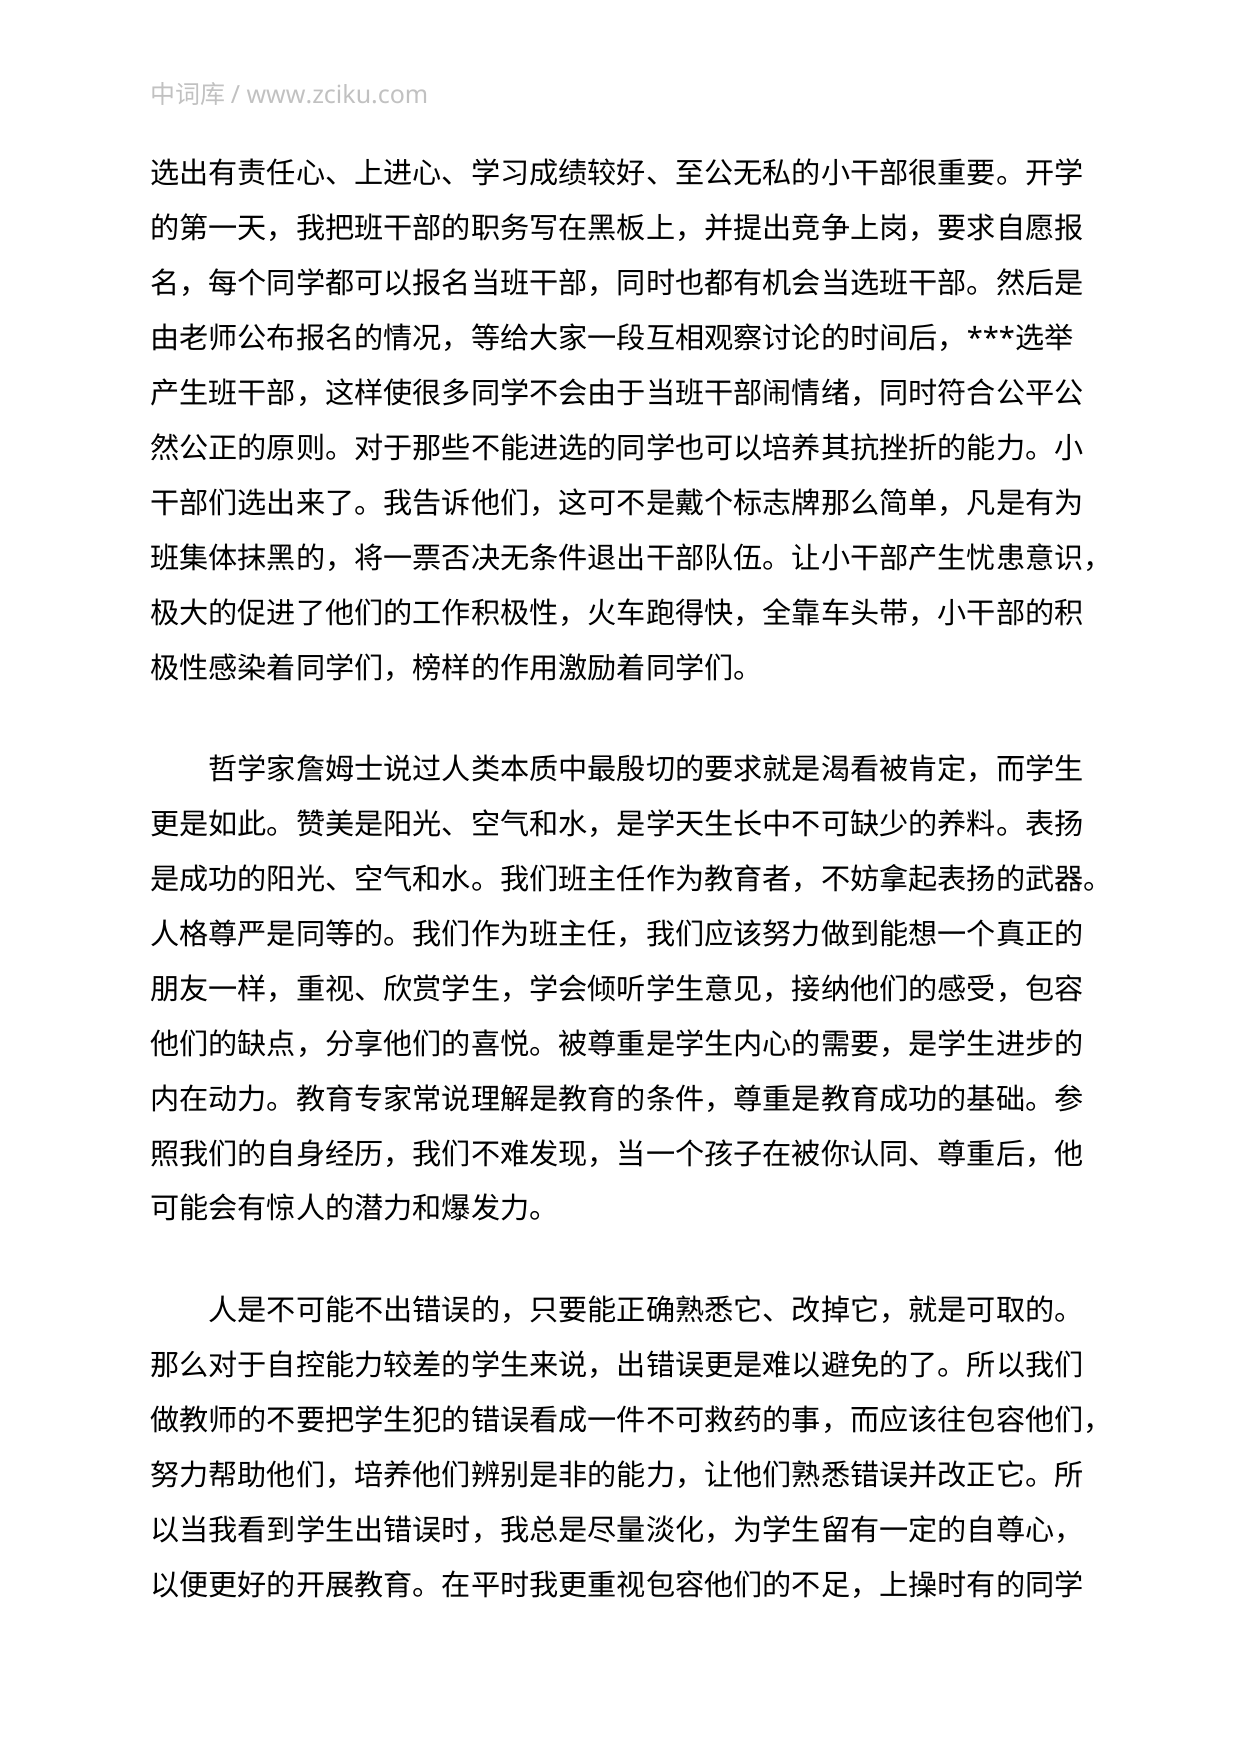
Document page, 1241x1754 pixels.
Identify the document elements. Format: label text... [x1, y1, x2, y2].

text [150, 1287, 1090, 1604]
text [150, 150, 1090, 686]
text 哲学家詹姆士说过人类本质中最殷切的要求就是渴看被肯定，而学生更是如此。赞美是阳光、空气和水，是学天生长中不可缺少的养料。表扬是成功的阳光、空气和水。我们班主任作为教育者，不妨拿起表扬的武器。人格尊严是同等的。我们作为班主任，我们应该努力做到能想一个真正的朋友一样，重视、欣赏学生，学会倾听学生意见，接纳他们的感受，包容他们的缺点，分享他们的喜悦。被尊重是学生内心的需要，是学生进步的内在动力。教育专家常说理解是教育的条件，尊重是教育成功的基础。参照我们的自身经历，我们不难发现，当一个孩子在被你认同、尊重后，他可能会有惊人的潜力和爆发力。 [150, 746, 1090, 1227]
